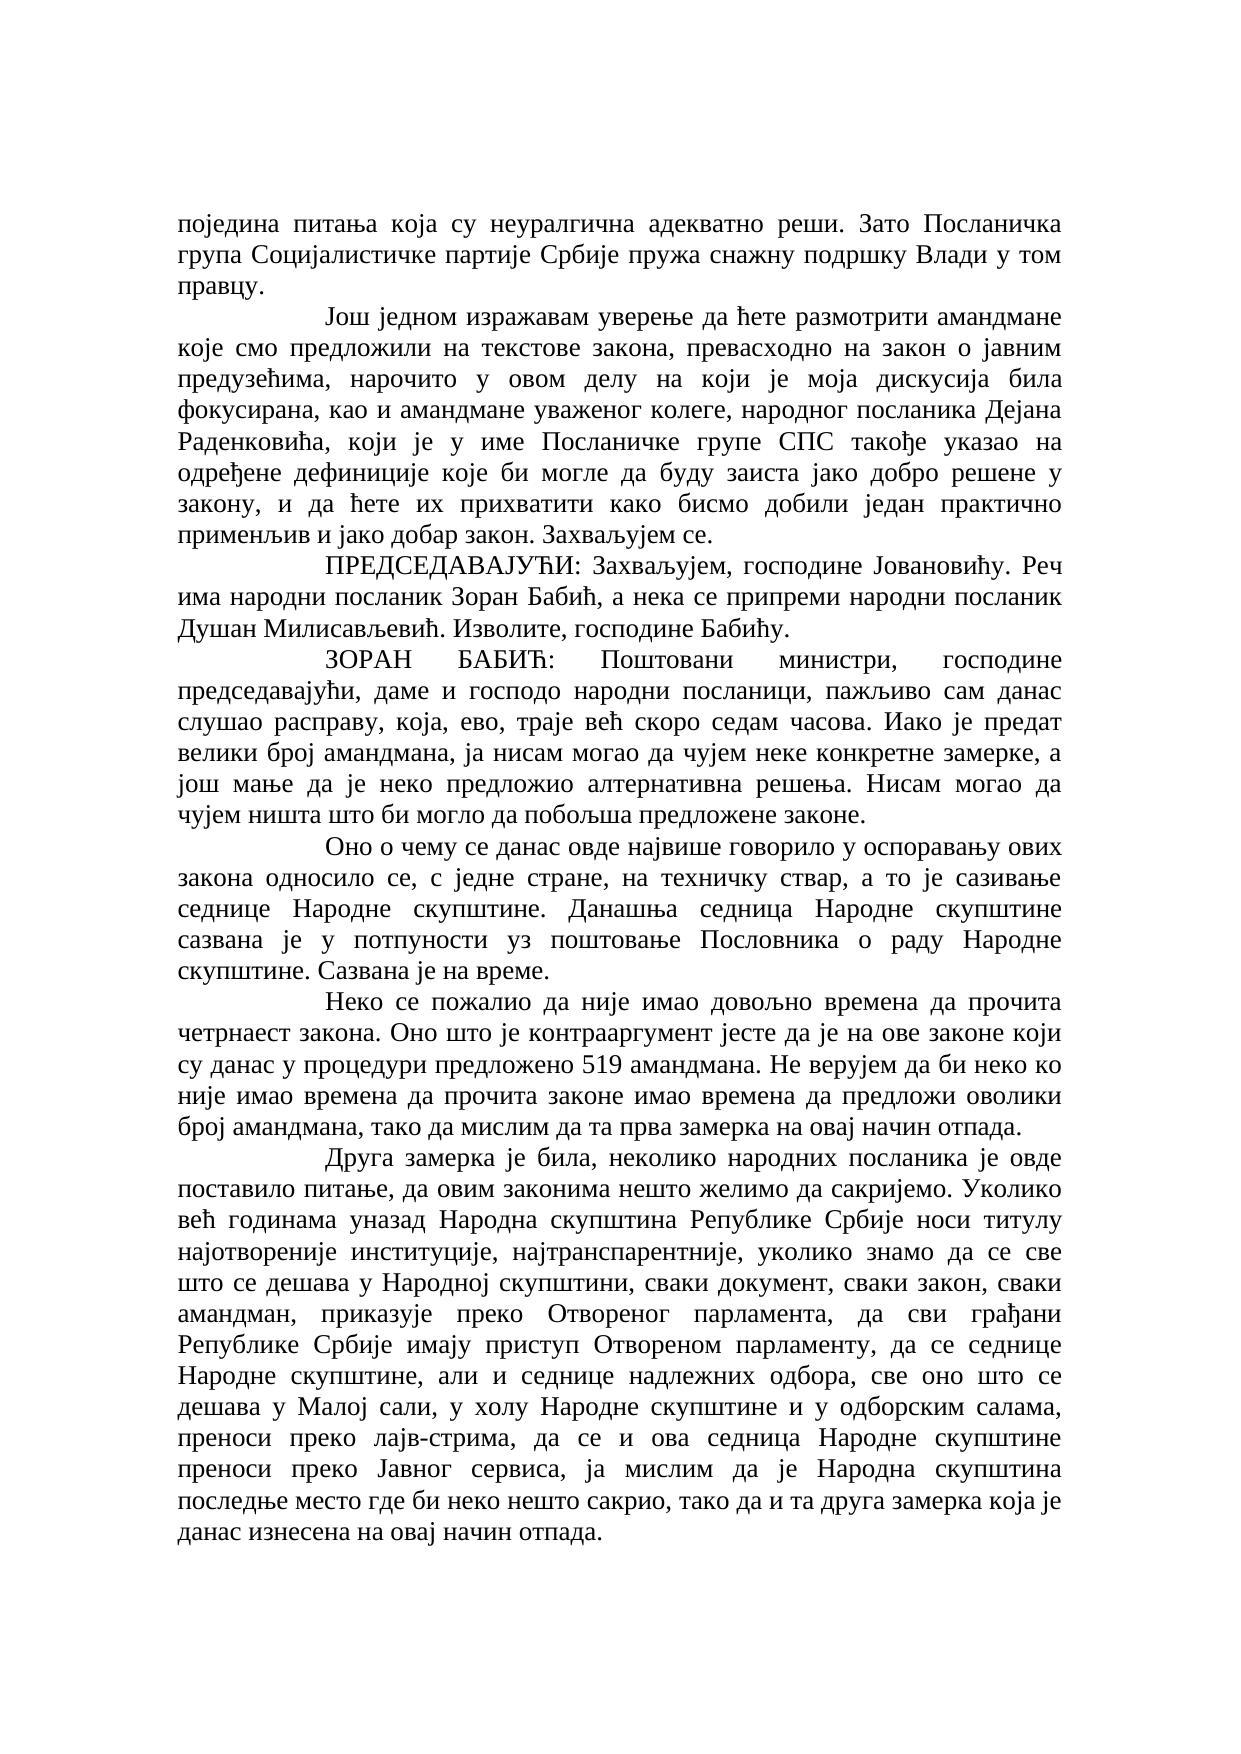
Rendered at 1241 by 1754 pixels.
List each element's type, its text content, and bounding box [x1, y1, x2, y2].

text Друга замерка је била, неколико народних посланика је овде поставило питање, да овим законима нешто желимо да сакријемо. Уколико већ годинама уназад Народна скупштина Републике Србије носи титулу најотвореније институције, најтранспарентније, уколико знамо да се све што се дешава у Народној скупштини, сваки документ, сваки закон, сваки амандман, приказује преко Отвореног парламента, да сви грађани Републике Србије имају приступ Отвореном парламенту, да се седнице Народне скупштине, али и седнице надлежних одбора, све оно што се дешава у Малој сали, у холу Народне скупштине и у одборским салама, преноси преко лајв-стрима, да се и ова седница Народне скупштине преноси преко Јавног сервиса, ја мислим да је Народна скупштина последње место где би неко нешто сакрио, тако да и та друга замерка која је данас изнесена на овај начин отпада. [177, 1141, 1063, 1546]
text ЗОРАН БАБИЋ: Поштовани министри, господине председавајући, даме и господо народни посланици, пажљиво сам данас слушао расправу, која, ево, траје већ скоро седам часова. Иако је предат велики број амандмана, ја нисам могао да чујем неке конкретне замерке, а још мање да је неко предложио алтернативна решења. Нисам могао да чујем ништа што би могло да побољша предложене законе. [177, 643, 1063, 830]
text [177, 207, 1063, 300]
text Још једном изражавам уверење да ћете размотрити амандмане које смо предложили на текстове закона, превасходно на закон о јавним предузећима, нарочито у овом делу на који је моја дискусија била фокусирана, као и амандмане уваженог колеге, народног посланика Дејана Раденковића, који је у име Посланичке групе СПС такође указао на одређене дефиниције које би могле да буду заиста јако добро решене у закону, и да ћете их прихватити како бисмо добили један практично применљив и јако добар закон. Захваљујем се. [177, 300, 1063, 549]
text Оно о чему се данас овде највише говорило у оспоравању ових закона односило се, с једне стране, на техничку ствар, а то је сазивање седнице Народне скупштине. Данашња седница Народне скупштине сазвана је у потпуности уз поштовање Пословника о раду Народне скупштине. Сазвана је на време. [177, 830, 1063, 985]
text ПРЕДСЕДАВАЈУЋИ: Захваљујем, господине Јовановићу. Реч има народни посланик Зоран Бабић, а нека се припреми народни посланик Душан Милисављевић. Изволите, господине Бабићу. [177, 549, 1063, 643]
text Неко се пожалио да није имао довољно времена да прочита четрнаест закона. Оно што је контрааргумент јесте да је на ове законе који су данас у процедури предложено 519 амандмана. Не верујем да би неко ко није имао времена да прочита законе имао времена да предложи оволики број амандмана, тако да мислим да та прва замерка на овај начин отпада. [177, 985, 1063, 1141]
